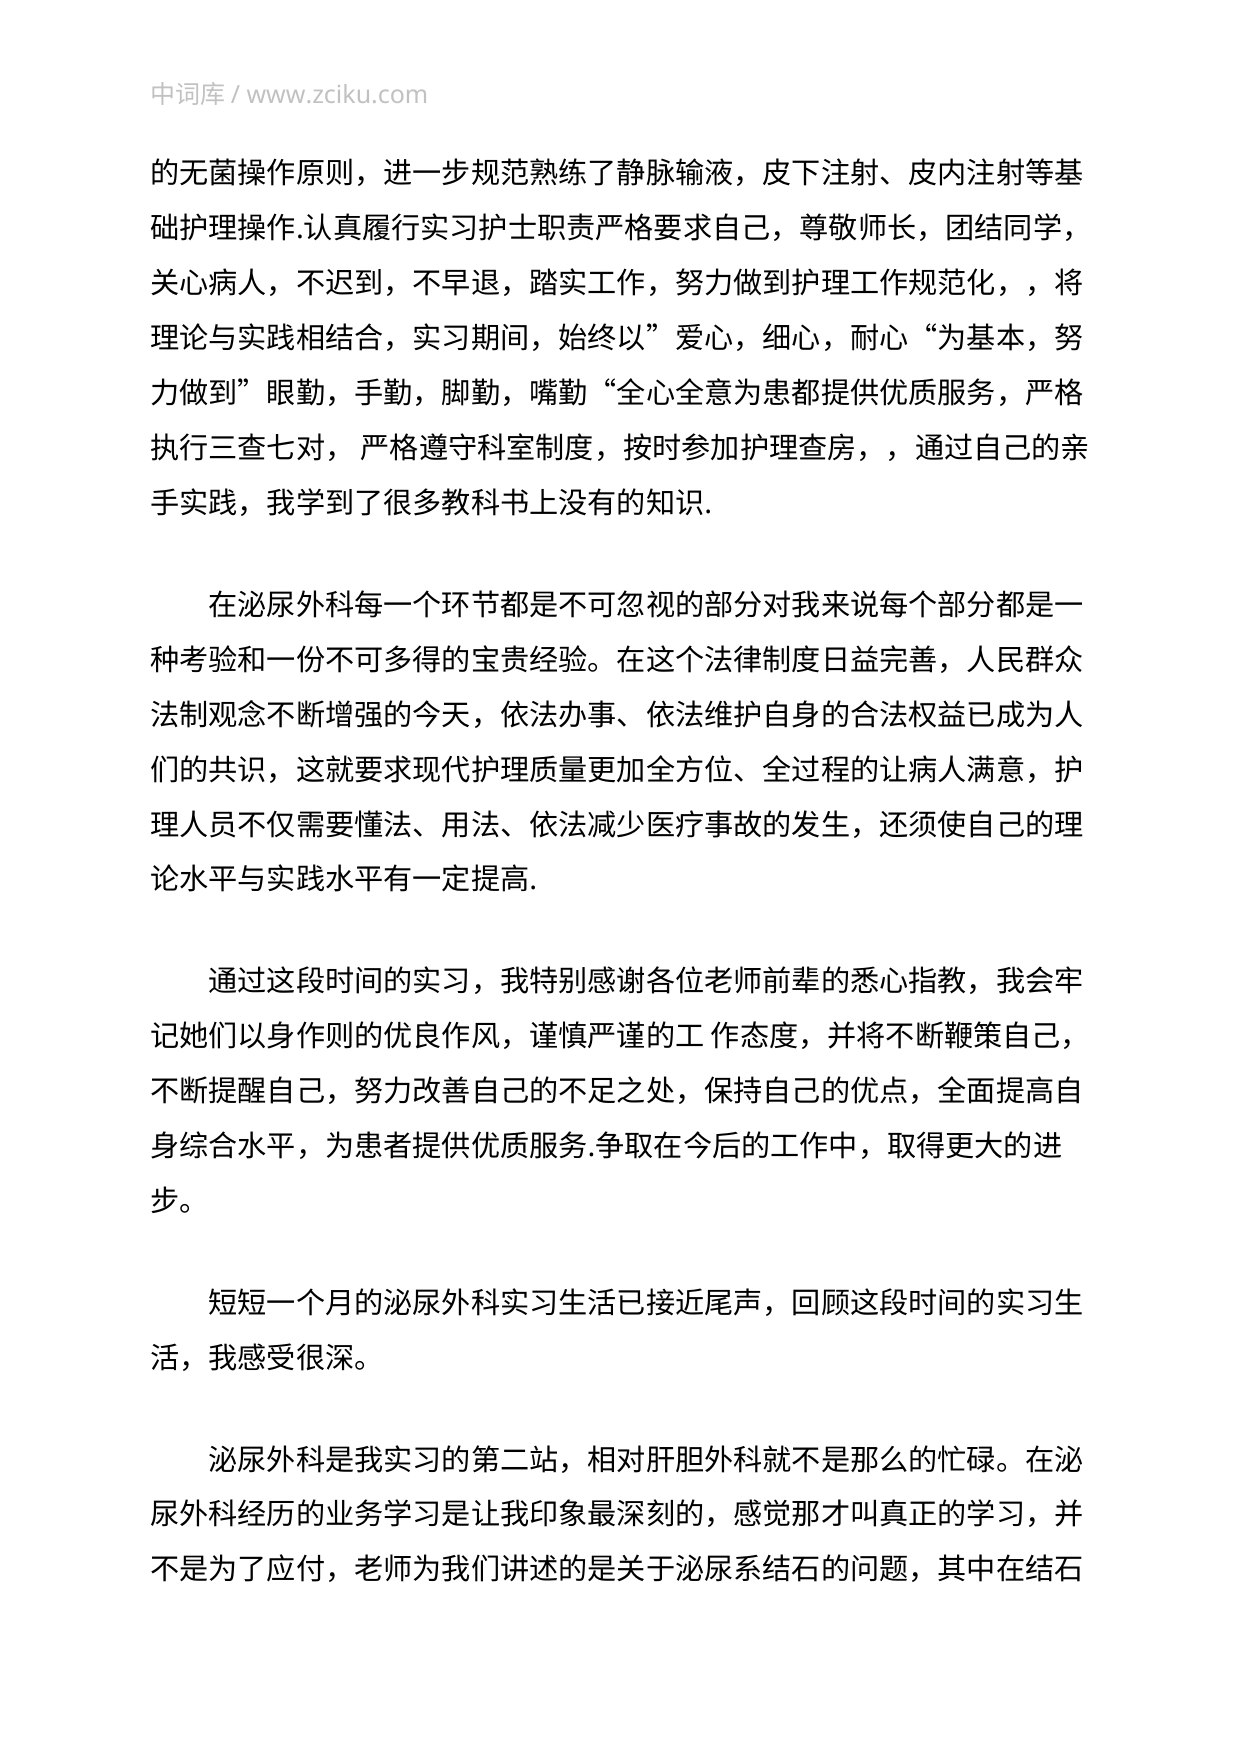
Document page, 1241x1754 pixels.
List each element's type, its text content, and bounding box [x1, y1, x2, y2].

text 在泌尿外科每一个环节都是不可忽视的部分对我来说每个部分都是一种考验和一份不可多得的宝贵经验。在这个法律制度日益完善，人民群众法制观念不断增强的今天，依法办事、依法维护自身的合法权益已成为人们的共识，这就要求现代护理质量更加全方位、全过程的让病人满意，护理人员不仅需要懂法、用法、依法减少医疗事故的发生，还须使自己的理论水平与实践水平有一定提高. [150, 581, 1090, 898]
text 短短一个月的泌尿外科实习生活已接近尾声，回顾这段时间的实习生活，我感受很深。 [150, 1279, 1090, 1377]
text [150, 150, 1090, 522]
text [150, 1436, 1090, 1588]
text 通过这段时间的实习，我特别感谢各位老师前辈的悉心指教，我会牢记她们以身作则的优良作风，谨慎严谨的工 作态度，并将不断鞭策自己，不断提醒自己，努力改善自己的不足之处，保持自己的优点，全面提高自身综合水平，为患者提供优质服务.争取在今后的工作中，取得更大的进步。 [150, 958, 1090, 1220]
